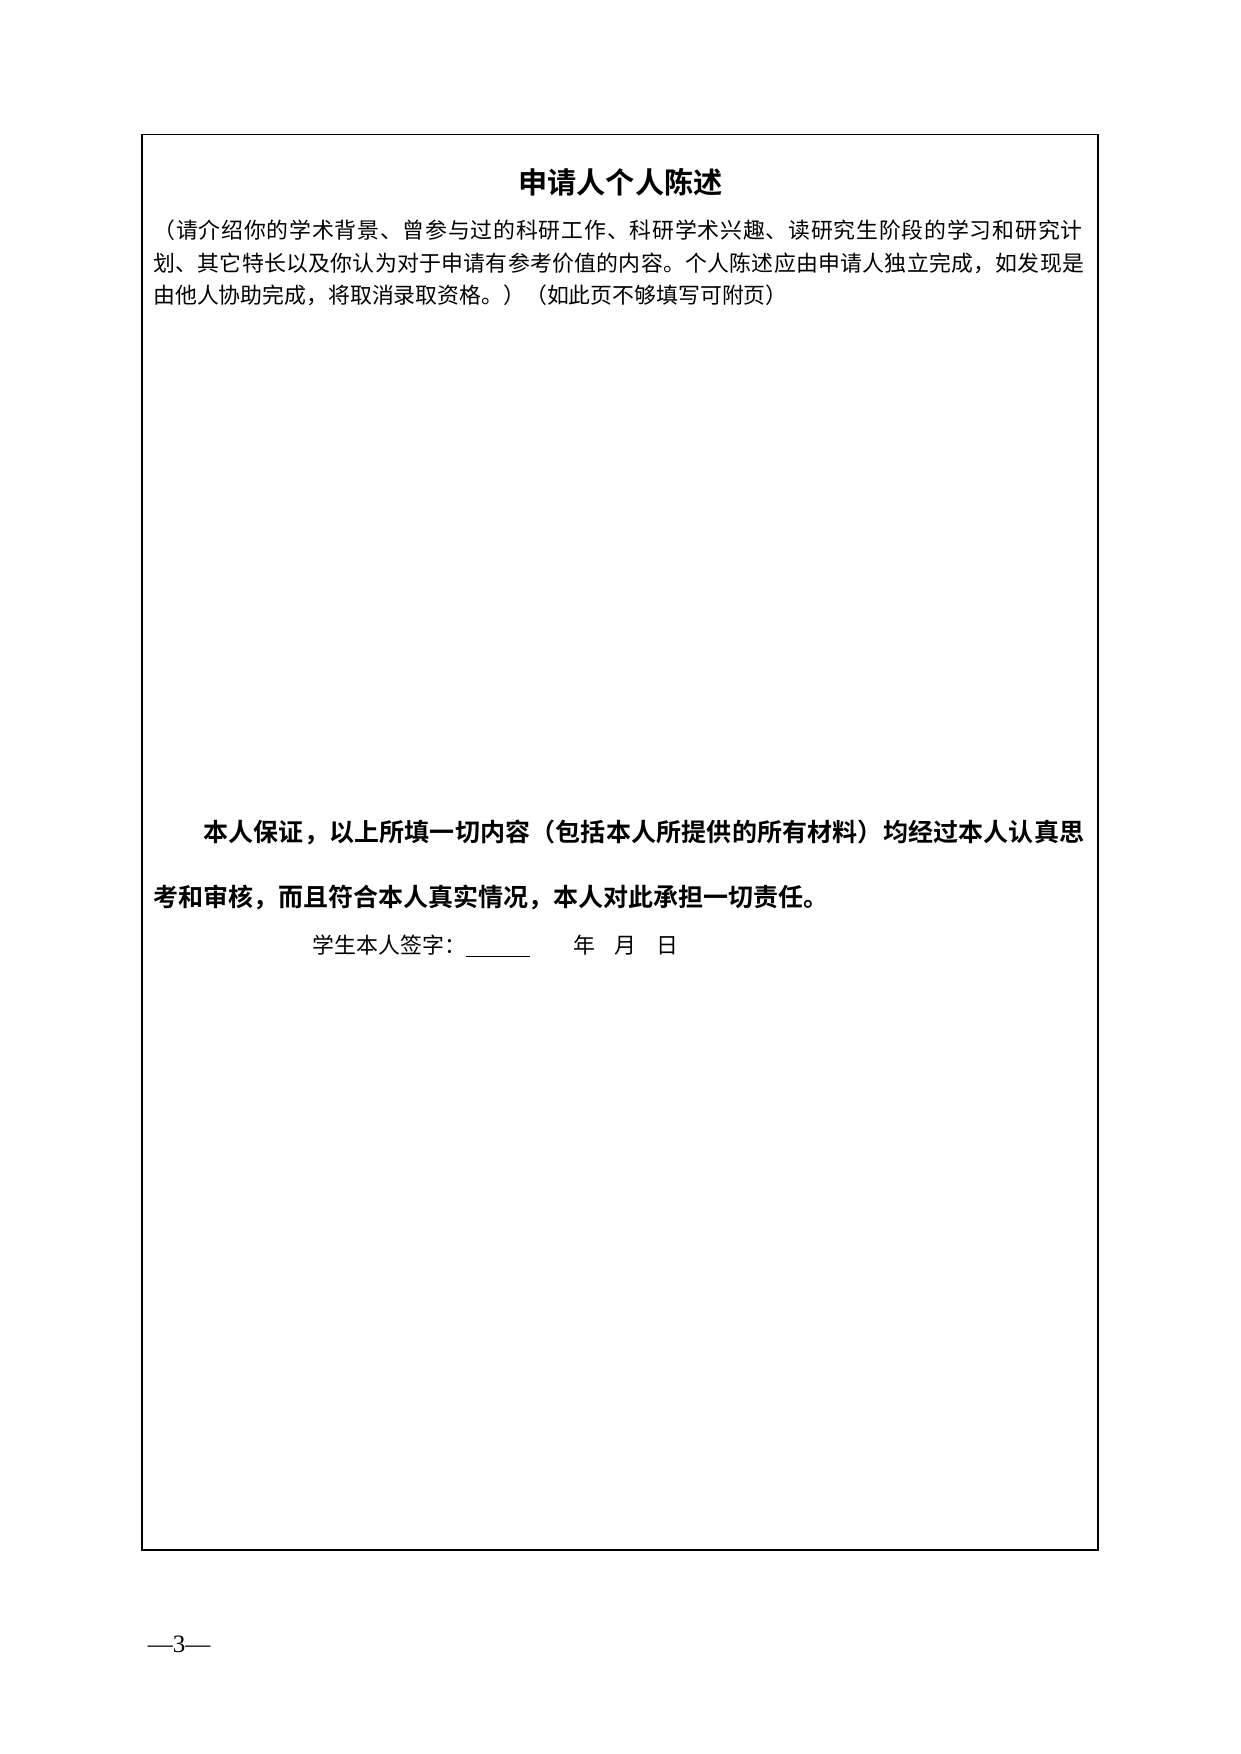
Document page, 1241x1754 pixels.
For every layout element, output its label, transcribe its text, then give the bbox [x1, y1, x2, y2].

table_cell 申请人个人陈述 （请介绍你的学术背景、曾参与过的科研工作、科研学术兴趣、读研究生阶段的学习和研究计划、其它特长以及你认为对于申请有参考价值的内容。个人陈述应由申请人独立完成，如发现是由他人协助完成，将取消录取资格。）（如此页不够填写可附页） 本人保证，以上所填一切内容（包括本人所提供的所有材料）均经过本人认真思考和审核，而且符合本人真实情况，本人对此承担一切责任。 学生本人签字： 年 月 日 [143, 135, 1097, 1548]
